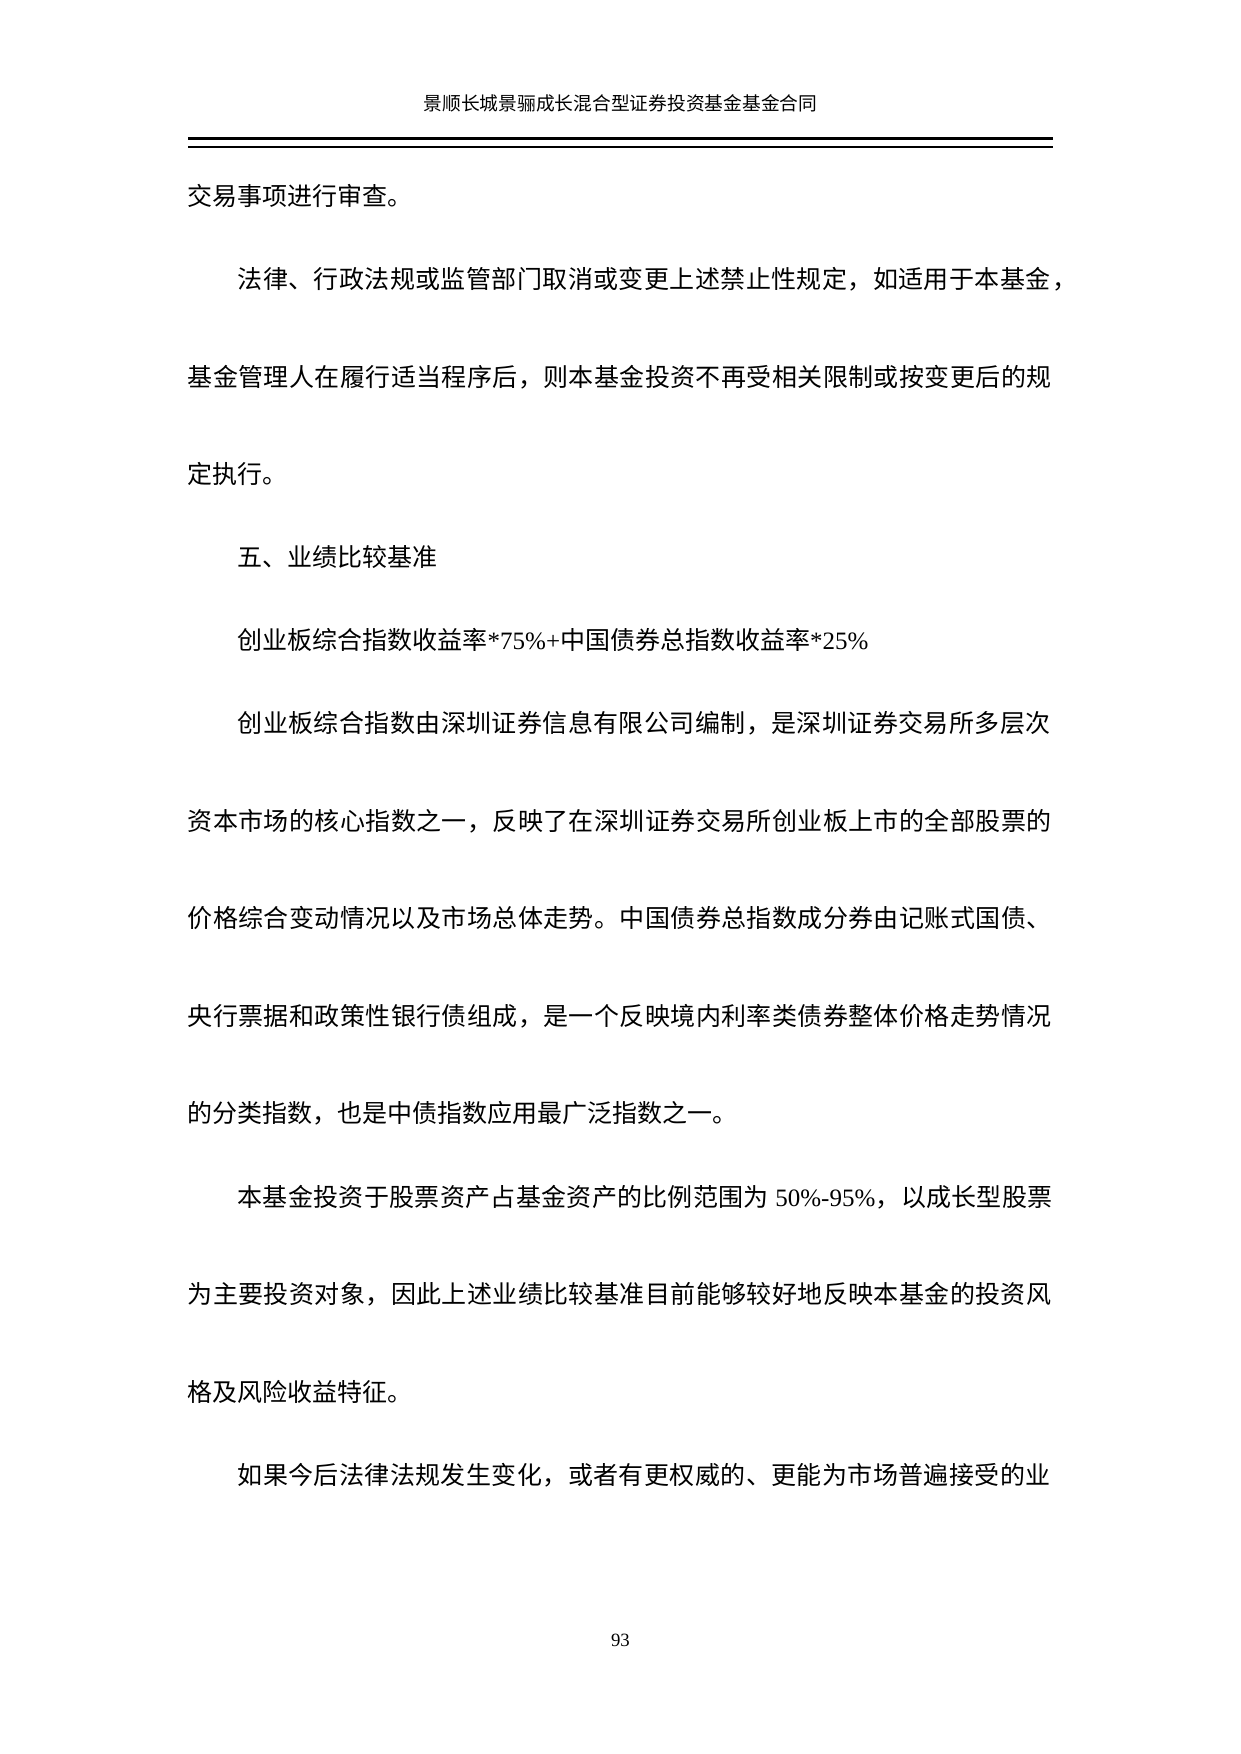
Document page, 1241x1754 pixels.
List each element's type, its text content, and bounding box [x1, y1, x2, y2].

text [187, 162, 1053, 227]
text 创业板综合指数由深圳证券信息有限公司编制，是深圳证券交易所多层次资本市场的核心指数之一，反映了在深圳证券交易所创业板上市的全部股票的价格综合变动情况以及市场总体走势。中国债券总指数成分券由记账式国债、央行票据和政策性银行债组成，是一个反映境内利率类债券整体价格走势情况的分类指数，也是中债指数应用最广泛指数之一。 [187, 689, 1053, 1144]
text 法律、行政法规或监管部门取消或变更上述禁止性规定，如适用于本基金，基金管理人在履行适当程序后，则本基金投资不再受相关限制或按变更后的规定执行。 [187, 245, 1053, 505]
text 五、业绩比较基准 [187, 523, 1053, 588]
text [187, 1441, 1053, 1506]
text 本基金投资于股票资产占基金资产的比例范围为50%-95%，以成长型股票为主要投资对象，因此上述业绩比较基准目前能够较好地反映本基金的投资风格及风险收益特征。 [187, 1163, 1053, 1423]
text 创业板综合指数收益率*75%+中国债券总指数收益率*25% [187, 606, 1053, 671]
